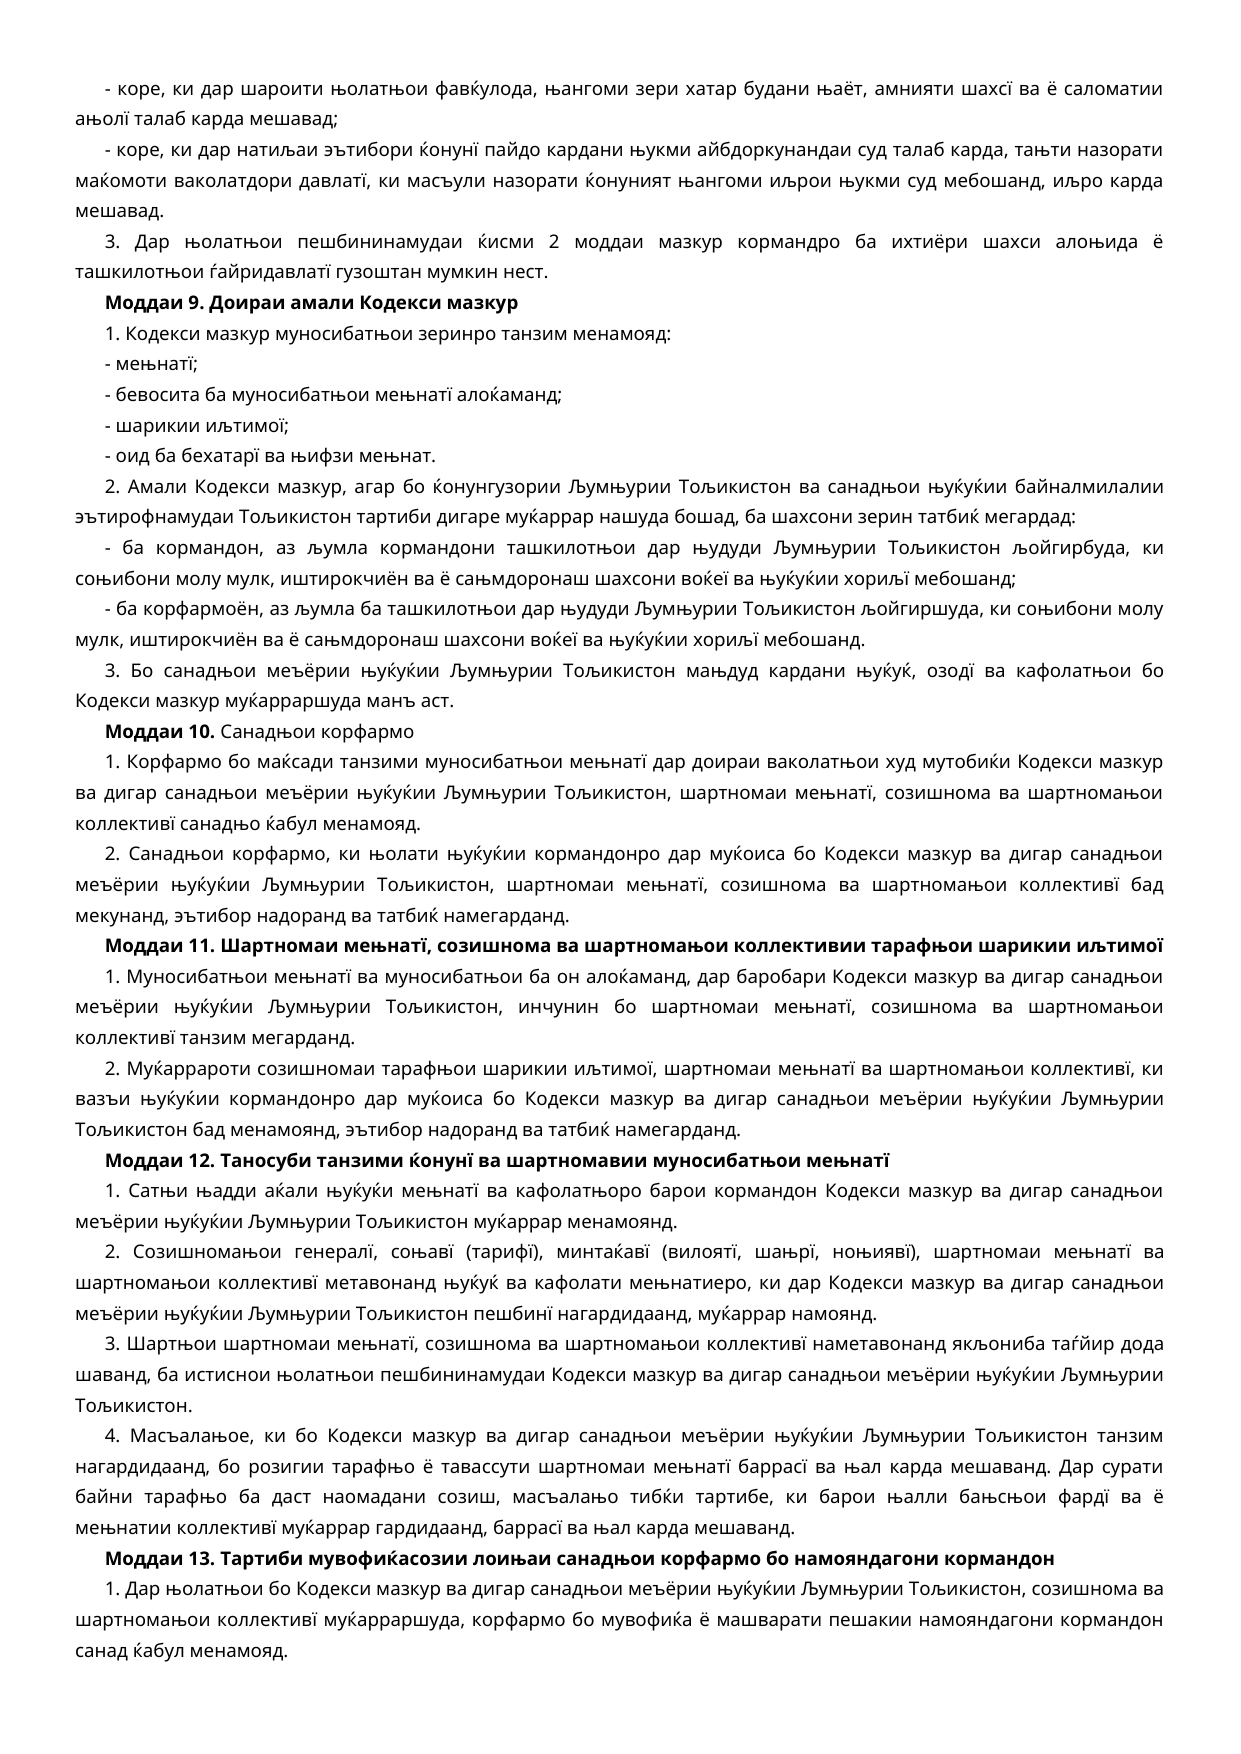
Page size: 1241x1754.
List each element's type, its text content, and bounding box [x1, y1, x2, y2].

text 1. Кодекси мазкур муносибатњои зеринро танзим менамояд: [75, 320, 1165, 346]
text 1. Дар њолатњои бо Кодекси мазкур ва дигар санадњои меъёрии њуќуќии Љумњурии Тољикистон, созишнома ва шартномањои коллективї муќарраршуда, корфармо бо мувофиќа ё машварати пешакии намояндагони кормандон санад ќабул менамояд. [75, 1576, 1165, 1662]
text Моддаи 12. Таносуби танзими ќонунї ва шартномавии муносибатњои мењнатї [75, 1147, 1165, 1172]
text 1. Корфармо бо маќсади танзими муносибатњои мењнатї дар доираи ваколатњои худ мутобиќи Кодекси мазкур ва дигар санадњои меъёрии њуќуќии Љумњурии Тољикистон, шартномаи мењнатї, созишнома ва шартномањои коллективї санадњо ќабул менамояд. [75, 749, 1165, 836]
text 3. Дар њолатњои пешбининамудаи ќисми 2 моддаи мазкур кормандро ба ихтиёри шахси алоњида ё ташкилотњои ѓайридавлатї гузоштан мумкин нест. [75, 228, 1165, 284]
text - оид ба бехатарї ва њифзи мењнат. [75, 442, 1165, 468]
text 4. Масъалањое, ки бо Кодекси мазкур ва дигар санадњои меъёрии њуќуќии Љумњурии Тољикистон танзим нагардидаанд, бо розигии тарафњо ё тавассути шартномаи мењнатї баррасї ва њал карда мешаванд. Дар сурати байни тарафњо ба даст наомадани созиш, масъалањо тибќи тартибе, ки барои њалли бањсњои фардї ва ё мењнатии коллективї муќаррар гардидаанд, баррасї ва њал карда мешаванд. [75, 1422, 1165, 1540]
text - коре, ки дар шароити њолатњои фавќулода, њангоми зери хатар будани њаёт, амнияти шахсї ва ё саломатии ањолї талаб карда мешавад; [75, 75, 1165, 131]
text 2. Созишномањои генералї, соњавї (тарифї), минтаќавї (вилоятї, шањрї, ноњиявї), шартномаи мењнатї ва шартномањои коллективї метавонанд њуќуќ ва кафолати мењнатиеро, ки дар Кодекси мазкур ва дигар санадњои меъёрии њуќуќии Љумњурии Тољикистон пешбинї нагардидаанд, муќаррар намоянд. [75, 1239, 1165, 1326]
text 1. Муносибатњои мењнатї ва муносибатњои ба он алоќаманд, дар баробари Кодекси мазкур ва дигар санадњои меъёрии њуќуќии Љумњурии Тољикистон, инчунин бо шартномаи мењнатї, созишнома ва шартномањои коллективї танзим мегарданд. [75, 963, 1165, 1050]
text - шарикии иљтимої; [75, 412, 1165, 437]
text - ба корфармоён, аз љумла ба ташкилотњои дар њудуди Љумњурии Тољикистон љойгиршуда, ки соњибони молу мулк, иштирокчиён ва ё сањмдоронаш шахсони воќеї ва њуќуќии хориљї мебошанд. [75, 596, 1165, 652]
text 2. Амали Кодекси мазкур, агар бо ќонунгузории Љумњурии Тољикистон ва санадњои њуќуќии байналмилалии эътирофнамудаи Тољикистон тартиби дигаре муќаррар нашуда бошад, ба шахсони зерин татбиќ мегардад: [75, 473, 1165, 529]
text - ба кормандон, аз љумла кормандони ташкилотњои дар њудуди Љумњурии Тољикистон љойгирбуда, ки соњибони молу мулк, иштирокчиён ва ё сањмдоронаш шахсони воќеї ва њуќуќии хориљї мебошанд; [75, 534, 1165, 591]
text 2. Муќаррароти созишномаи тарафњои шарикии иљтимої, шартномаи мењнатї ва шартномањои коллективї, ки вазъи њуќуќии кормандонро дар муќоиса бо Кодекси мазкур ва дигар санадњои меъёрии њуќуќии Љумњурии Тољикистон бад менамоянд, эътибор надоранд ва татбиќ намегарданд. [75, 1055, 1165, 1142]
text 3. Шартњои шартномаи мењнатї, созишнома ва шартномањои коллективї наметавонанд якљониба таѓйир дода шаванд, ба истиснои њолатњои пешбининамудаи Кодекси мазкур ва дигар санадњои меъёрии њуќуќии Љумњурии Тољикистон. [75, 1331, 1165, 1417]
text 3. Бо санадњои меъёрии њуќуќии Љумњурии Тољикистон мањдуд кардани њуќуќ, озодї ва кафолатњои бо Кодекси мазкур муќарраршуда манъ аст. [75, 657, 1165, 713]
text - бевосита ба муносибатњои мењнатї алоќаманд; [75, 381, 1165, 407]
text 2. Санадњои корфармо, ки њолати њуќуќии кормандонро дар муќоиса бо Кодекси мазкур ва дигар санадњои меъёрии њуќуќии Љумњурии Тољикистон, шартномаи мењнатї, созишнома ва шартномањои коллективї бад мекунанд, эътибор надоранд ва татбиќ намегарданд. [75, 841, 1165, 927]
text Моддаи 9. Доираи амали Кодекси мазкур [75, 289, 1165, 315]
text - коре, ки дар натиљаи эътибори ќонунї пайдо кардани њукми айбдоркунандаи суд талаб карда, тањти назорати маќомоти ваколатдори давлатї, ки масъули назорати ќонуният њангоми иљрои њукми суд мебошанд, иљро карда мешавад. [75, 136, 1165, 223]
text Моддаи 10. Санадњои корфармо [75, 718, 1165, 744]
text 1. Сатњи њадди аќали њуќуќи мењнатї ва кафолатњоро барои кормандон Кодекси мазкур ва дигар санадњои меъёрии њуќуќии Љумњурии Тољикистон муќаррар менамоянд. [75, 1177, 1165, 1234]
text - мењнатї; [75, 351, 1165, 376]
text Моддаи 11. Шартномаи мењнатї, созишнома ва шартномањои коллективии тарафњои шарикии иљтимої [75, 932, 1165, 958]
text Моддаи 13. Тартиби мувофиќасозии лоињаи санадњои корфармо бо намояндагони кормандон [75, 1545, 1165, 1571]
